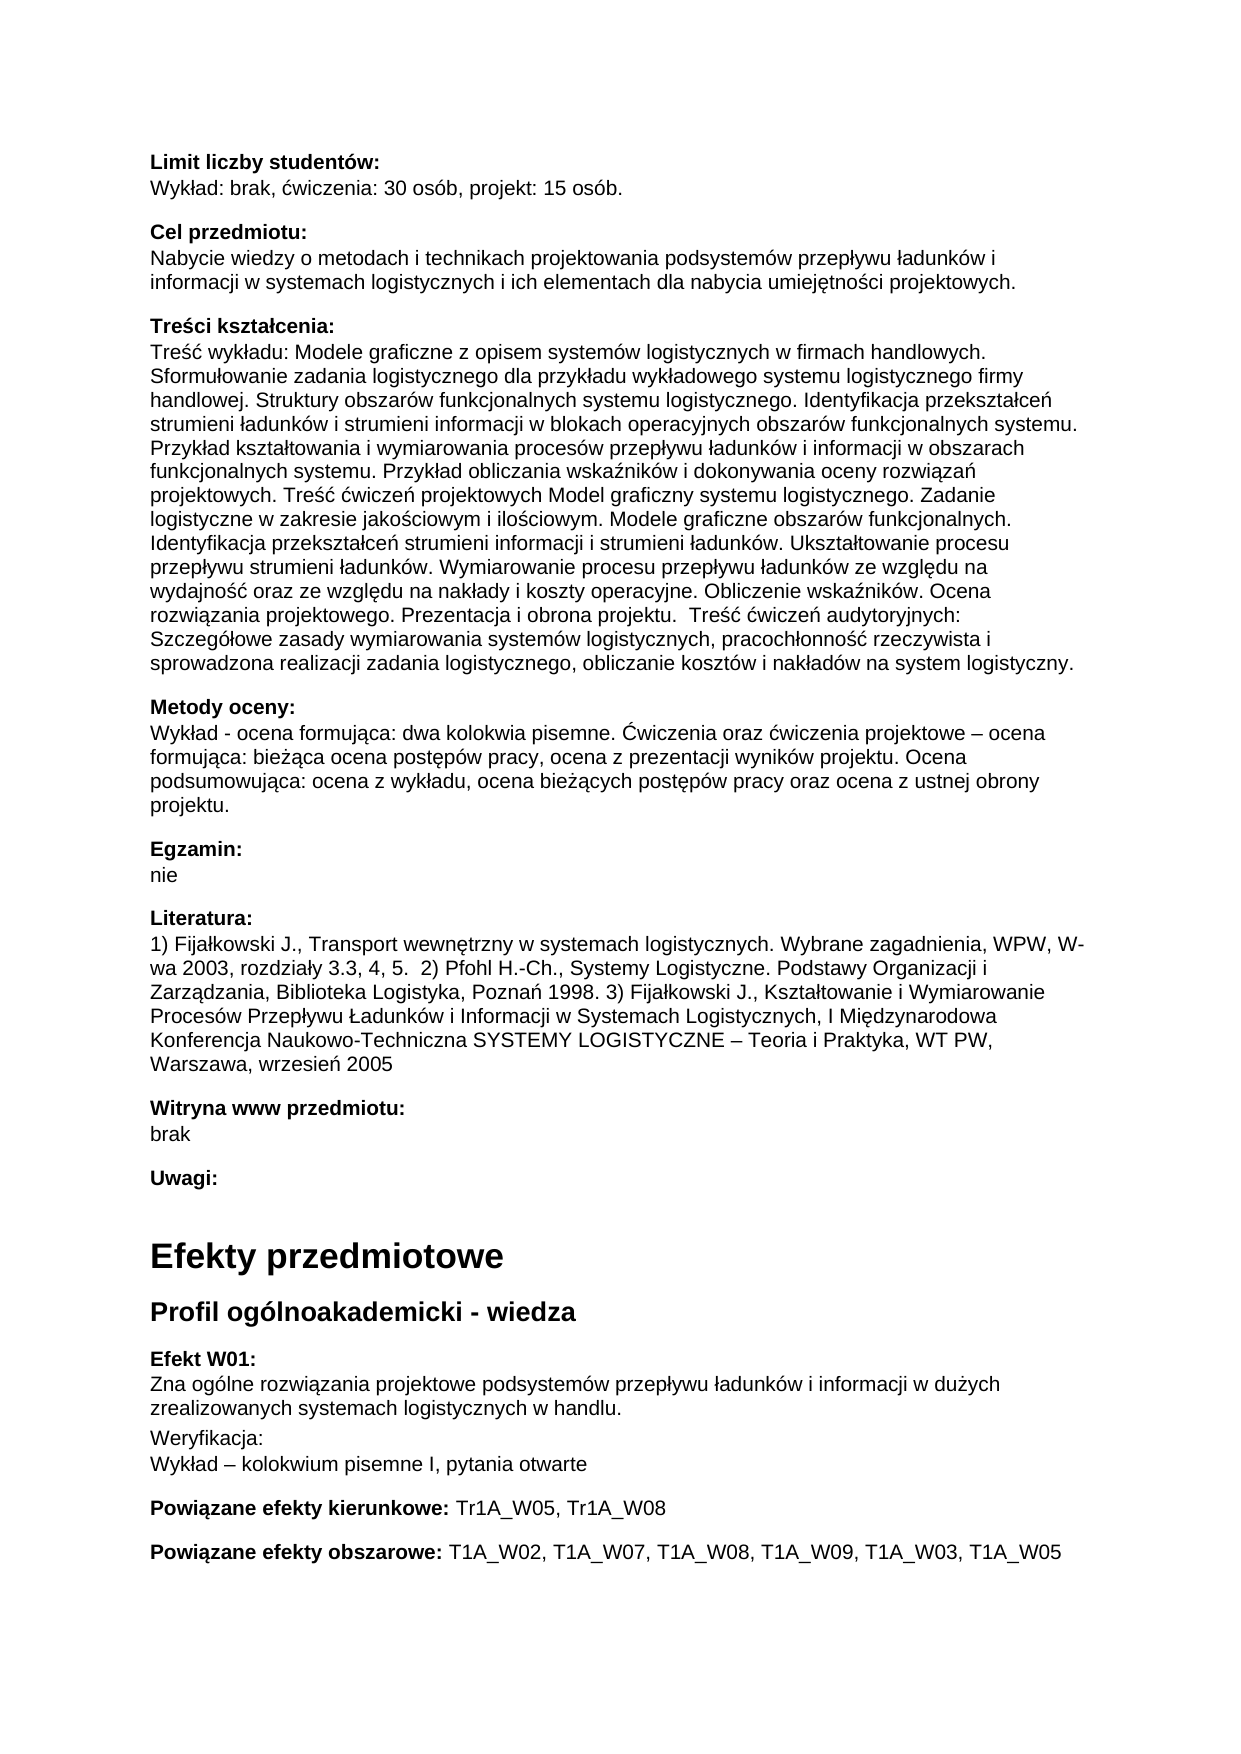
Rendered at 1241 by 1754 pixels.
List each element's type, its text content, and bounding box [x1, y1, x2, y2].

text nie [150, 862, 1090, 886]
text Wykład - ocena formująca: dwa kolokwia pisemne. Ćwiczenia oraz ćwiczenia projektowe – ocena formująca: bieżąca ocena postępów pracy, ocena z prezentacji wyników projektu. Ocena podsumowująca: ocena z wykładu, ocena bieżących postępów pracy oraz ocena z ustnej obrony projektu. [150, 721, 1090, 817]
text Powiązane efekty obszarowe: T1A_W02, T1A_W07, T1A_W08, T1A_W09, T1A_W03, T1A_W05 [150, 1540, 1090, 1564]
text Wykład: brak, ćwiczenia: 30 osób, projekt: 15 osób. [150, 176, 1090, 200]
text Literatura: [150, 906, 1090, 930]
text Efekt W01: [150, 1347, 1090, 1371]
text Nabycie wiedzy o metodach i technikach projektowania podsystemów przepływu ładunków i informacji w systemach logistycznych i ich elementach dla nabycia umiejętności projektowych. [150, 246, 1090, 294]
text Metody oceny: [150, 695, 1090, 719]
text Treść wykładu: Modele graficzne z opisem systemów logistycznych w firmach handlowych. Sformułowanie zadania logistycznego dla przykładu wykładowego systemu logistycznego firmy handlowej. Struktury obszarów funkcjonalnych systemu logistycznego. Identyfikacja przekształceń strumieni ładunków i strumieni informacji w blokach operacyjnych obszarów funkcjonalnych systemu. Przykład kształtowania i wymiarowania procesów przepływu ładunków i informacji w obszarach funkcjonalnych systemu. Przykład obliczania wskaźników i dokonywania oceny rozwiązań projektowych. Treść ćwiczeń projektowych Model graficzny systemu logistycznego. Zadanie logistyczne w zakresie jakościowym i ilościowym. Modele graficzne obszarów funkcjonalnych. Identyfikacja przekształceń strumieni informacji i strumieni ładunków. Ukształtowanie procesu przepływu strumieni ładunków. Wymiarowanie procesu przepływu ładunków ze względu na wydajność oraz ze względu na nakłady i koszty operacyjne. Obliczenie wskaźników. Ocena rozwiązania projektowego. Prezentacja i obrona projektu. Treść ćwiczeń audytoryjnych: Szczegółowe zasady wymiarowania systemów logistycznych, pracochłonność rzeczywista i sprowadzona realizacji zadania logistycznego, obliczanie kosztów i nakładów na system logistyczny. [150, 339, 1090, 675]
text Uwagi: [150, 1166, 1090, 1189]
text Witryna www przedmiotu: [150, 1096, 1090, 1120]
text Powiązane efekty kierunkowe: Tr1A_W05, Tr1A_W08 [150, 1496, 1090, 1520]
subtitle Efekty przedmiotowe [150, 1235, 1090, 1276]
text Weryfikacja: [150, 1426, 1090, 1450]
text Limit liczby studentów: [150, 150, 1090, 174]
text Treści kształcenia: [150, 313, 1090, 337]
subtitle Profil ogólnoakademicki - wiedza [150, 1296, 1090, 1327]
text Zna ogólne rozwiązania projektowe podsystemów przepływu ładunków i informacji w dużych zrealizowanych systemach logistycznych w handlu. [150, 1372, 1090, 1420]
text brak [150, 1122, 1090, 1146]
text Egzamin: [150, 836, 1090, 860]
text 1) Fijałkowski J., Transport wewnętrzny w systemach logistycznych. Wybrane zagadnienia, WPW, W-wa 2003, rozdziały 3.3, 4, 5. 2) Pfohl H.-Ch., Systemy Logistyczne. Podstawy Organizacji i Zarządzania, Biblioteka Logistyka, Poznań 1998. 3) Fijałkowski J., Kształtowanie i Wymiarowanie Procesów Przepływu Ładunków i Informacji w Systemach Logistycznych, I Międzynarodowa Konferencja Naukowo-Techniczna SYSTEMY LOGISTYCZNE – Teoria i Praktyka, WT PW, Warszawa, wrzesień 2005 [150, 932, 1090, 1076]
text Cel przedmiotu: [150, 220, 1090, 244]
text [150, 1452, 1090, 1476]
